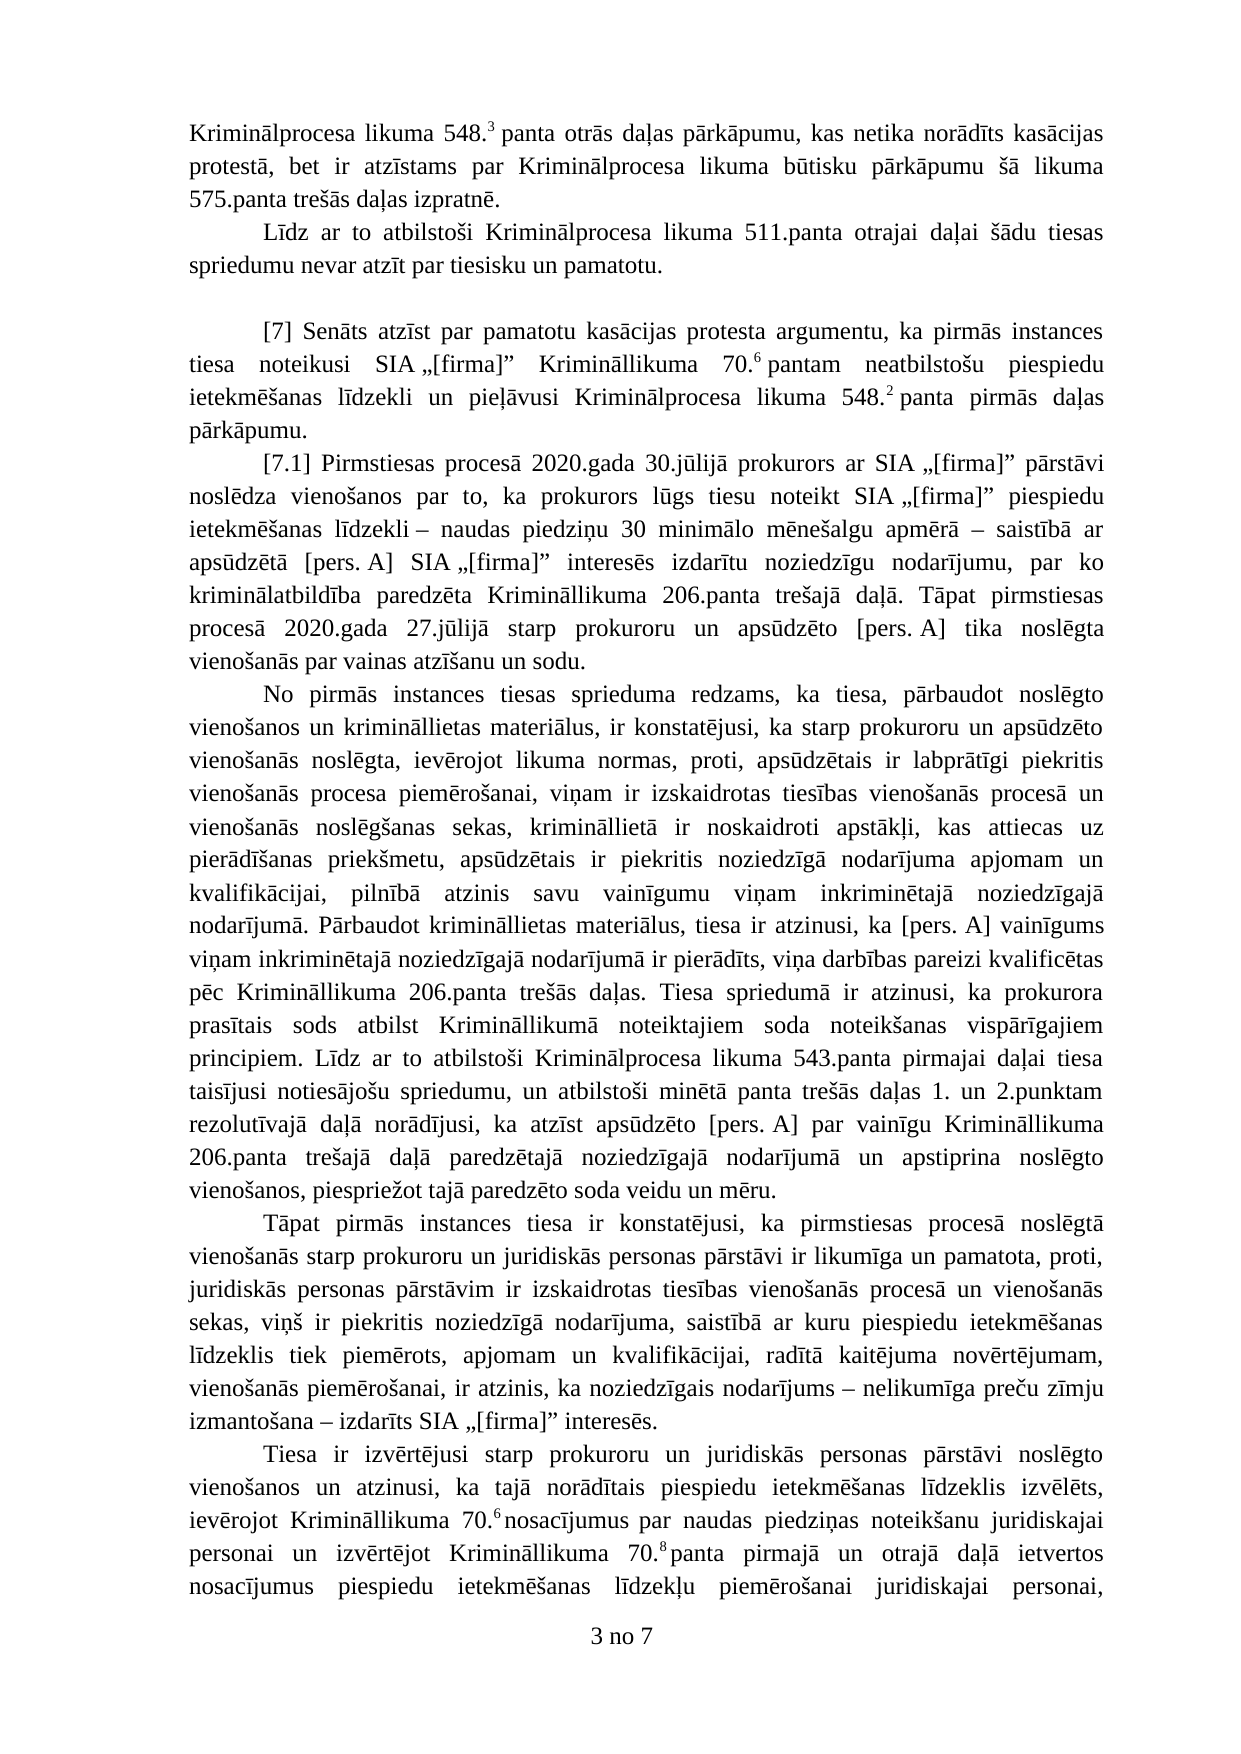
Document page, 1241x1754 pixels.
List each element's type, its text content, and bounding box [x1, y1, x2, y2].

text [189, 118, 1104, 213]
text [189, 1439, 1104, 1600]
text [7.1] Pirmstiesas procesā 2020.gada 30.jūlijā prokurors ar SIA „[firma]” pārstāvi noslēdza vienošanos par to, ka prokurors lūgs tiesu noteikt SIA „[firma]” piespiedu ietekmēšanas līdzekli – naudas piedziņu 30 minimālo mēnešalgu apmērā – saistībā ar apsūdzētā [pers. A] SIA „[firma]” interesēs izdarītu noziedzīgu nodarījumu, par ko kriminālatbildība paredzēta Krimināllikuma 206.panta trešajā daļā. Tāpat pirmstiesas procesā 2020.gada 27.jūlijā starp prokuroru un apsūdzēto [pers. A] tika noslēgta vienošanās par vainas atzīšanu un sodu. [189, 448, 1104, 675]
text No pirmās instances tiesas sprieduma redzams, ka tiesa, pārbaudot noslēgto vienošanos un krimināllietas materiālus, ir konstatējusi, ka starp prokuroru un apsūdzēto vienošanās noslēgta, ievērojot likuma normas, proti, apsūdzētais ir labprātīgi piekritis vienošanās procesa piemērošanai, viņam ir izskaidrotas tiesības vienošanās procesā un vienošanās noslēgšanas sekas, krimināllietā ir noskaidroti apstākļi, kas attiecas uz pierādīšanas priekšmetu, apsūdzētais ir piekritis noziedzīgā nodarījuma apjomam un kvalifikācijai, pilnībā atzinis savu vainīgumu viņam inkriminētajā noziedzīgajā nodarījumā. Pārbaudot krimināllietas materiālus, tiesa ir atzinusi, ka [pers. A] vainīgums viņam inkriminētajā noziedzīgajā nodarījumā ir pierādīts, viņa darbības pareizi kvalificētas pēc Krimināllikuma 206.panta trešās daļas. Tiesa spriedumā ir atzinusi, ka prokurora prasītais sods atbilst Krimināllikumā noteiktajiem soda noteikšanas vispārīgajiem principiem. Līdz ar to atbilstoši Kriminālprocesa likuma 543.panta pirmajai daļai tiesa taisījusi notiesājošu spriedumu, un atbilstoši minētā panta trešās daļas 1. un 2.punktam rezolutīvajā daļā norādījusi, ka atzīst apsūdzēto [pers. A] par vainīgu Krimināllikuma 206.panta trešajā daļā paredzētajā noziedzīgajā nodarījumā un apstiprina noslēgto vienošanos, piespriežot tajā paredzēto soda veidu un mēru. [189, 679, 1104, 1203]
text Tāpat pirmās instances tiesa ir konstatējusi, ka pirmstiesas procesā noslēgtā vienošanās starp prokuroru un juridiskās personas pārstāvi ir likumīga un pamatota, proti, juridiskās personas pārstāvim ir izskaidrotas tiesības vienošanās procesā un vienošanās sekas, viņš ir piekritis noziedzīgā nodarījuma, saistībā ar kuru piespiedu ietekmēšanas līdzeklis tiek piemērots, apjomam un kvalifikācijai, radītā kaitējuma novērtējumam, vienošanās piemērošanai, ir atzinis, ka noziedzīgais nodarījums – nelikumīga preču zīmju izmantošana – izdarīts SIA „[firma]” interesēs. [189, 1208, 1104, 1435]
text [7] Senāts atzīst par pamatotu kasācijas protesta argumentu, ka pirmās instances tiesa noteikusi SIA „[firma]” Krimināllikuma 70.6 pantam neatbilstošu piespiedu ietekmēšanas līdzekli un pieļāvusi Kriminālprocesa likuma 548.2 panta pirmās daļas pārkāpumu. [189, 316, 1104, 444]
text Līdz ar to atbilstoši Kriminālprocesa likuma 511.panta otrajai daļai šādu tiesas spriedumu nevar atzīt par tiesisku un pamatotu. [189, 217, 1104, 279]
